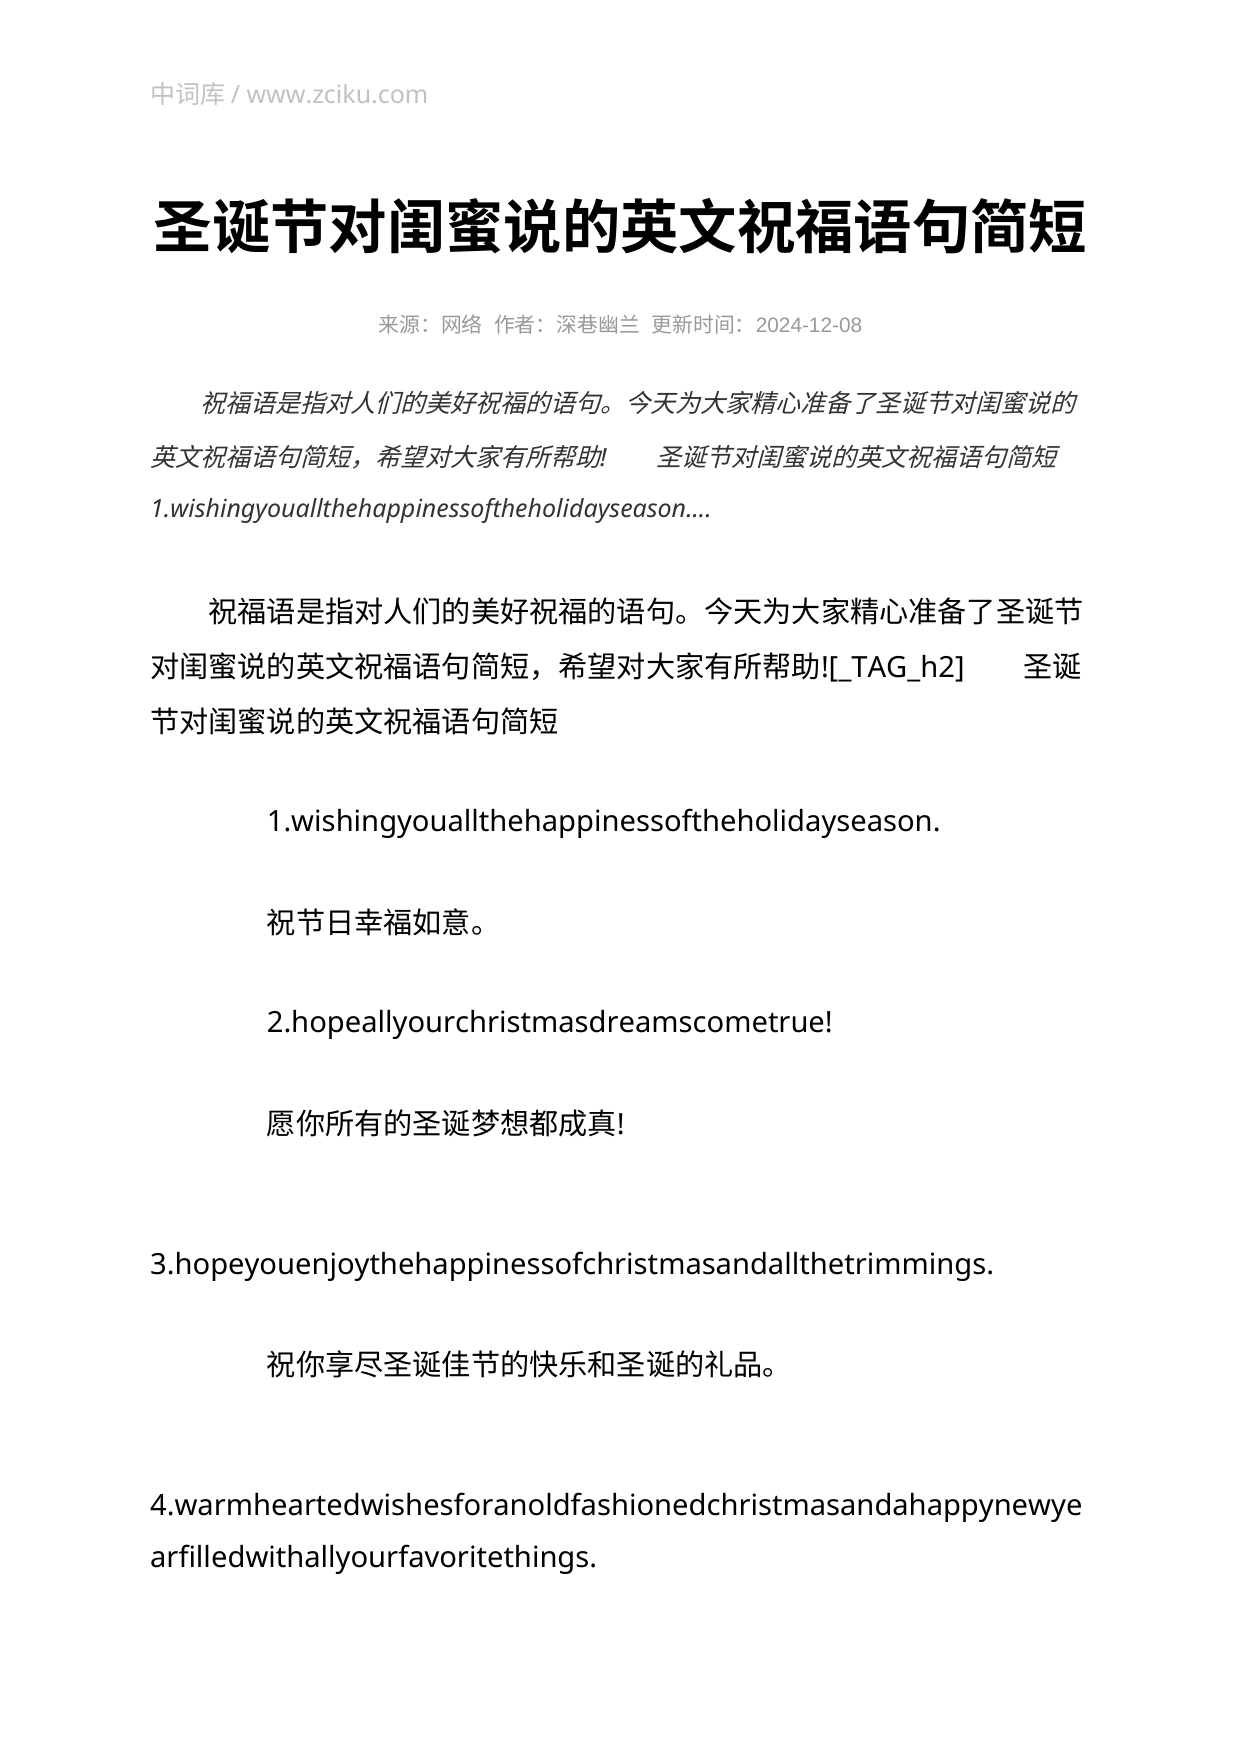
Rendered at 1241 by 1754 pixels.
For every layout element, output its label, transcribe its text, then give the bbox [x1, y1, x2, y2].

text 1.wishingyouallthehappinessoftheholidayseason. [150, 801, 1090, 840]
text 2.hopeallyourchristmasdreamscometrue! [150, 1002, 1090, 1041]
text 祝节日幸福如意。 [150, 900, 1090, 942]
text 祝你享尽圣诞佳节的快乐和圣诞的礼品。 [150, 1342, 1090, 1384]
text 来源：网络 作者：深巷幽兰 更新时间：2024-12-08 [150, 313, 1090, 337]
text 4.warmheartedwishesforanoldfashionedchristmasandahappynewyearfilledwithallyourfavoritethings. [150, 1444, 1090, 1576]
text 祝福语是指对人们的美好祝福的语句。今天为大家精心准备了圣诞节对闺蜜说的英文祝福语句简短，希望对大家有所帮助! 圣诞节对闺蜜说的英文祝福语句简短 1.wishingyouallthehappinessoftheholidayseason.... [150, 383, 1090, 525]
text 祝福语是指对人们的美好祝福的语句。今天为大家精心准备了圣诞节对闺蜜说的英文祝福语句简短，希望对大家有所帮助![_TAG_h2] 圣诞节对闺蜜说的英文祝福语句简短 [150, 589, 1090, 741]
text 愿你所有的圣诞梦想都成真! [150, 1101, 1090, 1143]
text 3.hopeyouenjoythehappinessofchristmasandallthetrimmings. [150, 1203, 1090, 1283]
subtitle 圣诞节对闺蜜说的英文祝福语句简短 [150, 181, 1090, 266]
